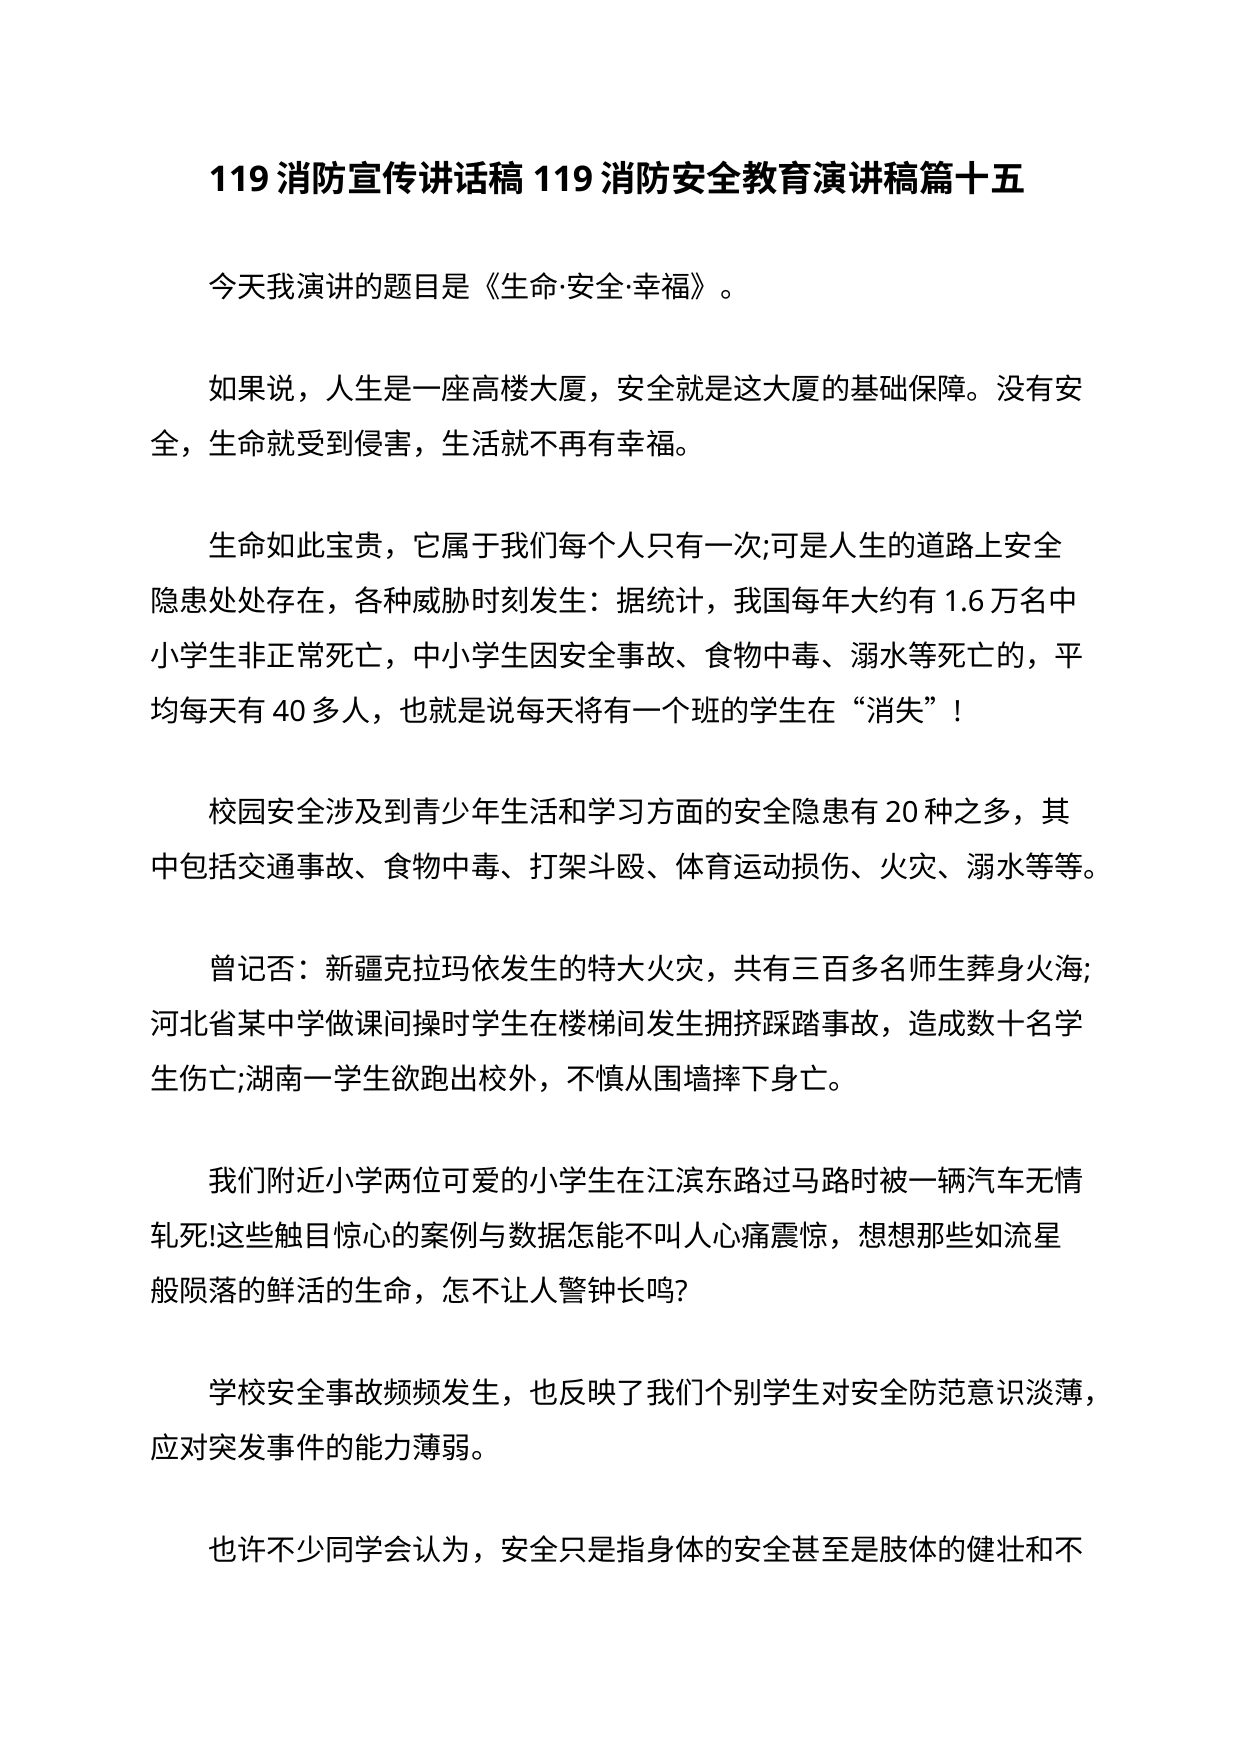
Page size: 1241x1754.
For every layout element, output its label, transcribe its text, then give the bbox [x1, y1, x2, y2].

text 生命如此宝贵，它属于我们每个人只有一次;可是人生的道路上安全隐患处处存在，各种威胁时刻发生：据统计，我国每年大约有1.6万名中小学生非正常死亡，中小学生因安全事故、食物中毒、溺水等死亡的，平均每天有40多人，也就是说每天将有一个班的学生在“消失”! [150, 522, 1090, 729]
text 我们附近小学两位可爱的小学生在江滨东路过马路时被一辆汽车无情轧死!这些触目惊心的案例与数据怎能不叫人心痛震惊，想想那些如流星般陨落的鲜活的生命，怎不让人警钟长鸣? [150, 1158, 1090, 1310]
text 曾记否：新疆克拉玛依发生的特大火灾，共有三百多名师生葬身火海;河北省某中学做课间操时学生在楼梯间发生拥挤踩踏事故，造成数十名学生伤亡;湖南一学生欲跑出校外，不慎从围墙摔下身亡。 [150, 946, 1090, 1098]
text 今天我演讲的题目是《生命·安全·幸福》。 [150, 263, 1090, 306]
text 学校安全事故频频发生，也反映了我们个别学生对安全防范意识淡薄，应对突发事件的能力薄弱。 [150, 1369, 1090, 1467]
text 校园安全涉及到青少年生活和学习方面的安全隐患有20种之多，其中包括交通事故、食物中毒、打架斗殴、体育运动损伤、火灾、溺水等等。 [150, 789, 1090, 886]
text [150, 1526, 1090, 1568]
text 如果说，人生是一座高楼大厦，安全就是这大厦的基础保障。没有安全，生命就受到侵害，生活就不再有幸福。 [150, 366, 1090, 463]
text 119消防宣传讲话稿 119消防安全教育演讲稿篇十五 [150, 150, 1090, 201]
